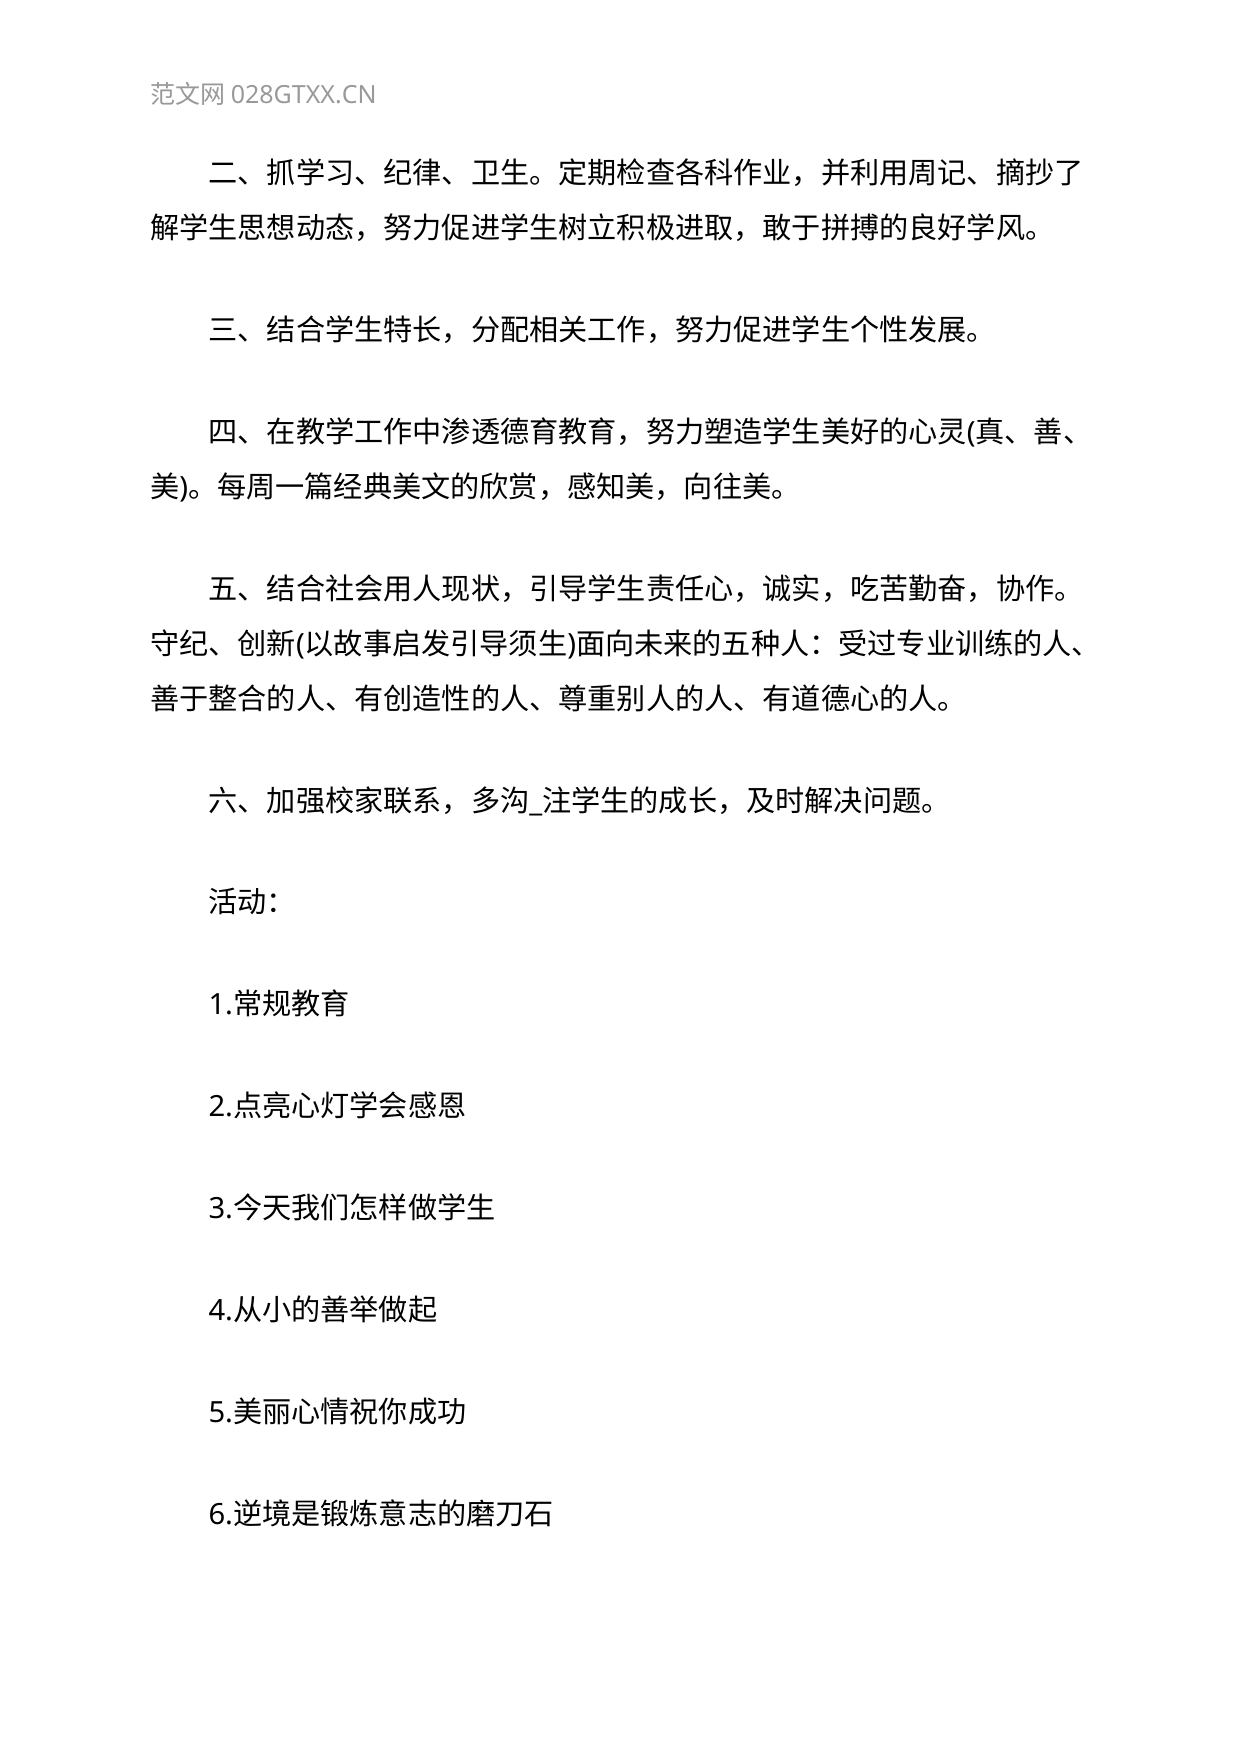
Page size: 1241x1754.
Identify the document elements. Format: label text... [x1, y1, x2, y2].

text 四、在教学工作中渗透德育教育，努力塑造学生美好的心灵(真、善、美)。每周一篇经典美文的欣赏，感知美，向往美。 [150, 408, 1090, 506]
text 3.今天我们怎样做学生 [150, 1185, 1090, 1227]
text 六、加强校家联系，多沟_注学生的成长，及时解决问题。 [150, 777, 1090, 819]
text 2.点亮心灯学会感恩 [150, 1083, 1090, 1125]
text 5.美丽心情祝你成功 [150, 1389, 1090, 1431]
text 二、抓学习、纪律、卫生。定期检查各科作业，并利用周记、摘抄了解学生思想动态，努力促进学生树立积极进取，敢于拼搏的良好学风。 [150, 150, 1090, 247]
text 4.从小的善举做起 [150, 1287, 1090, 1329]
text 1.常规教育 [150, 981, 1090, 1023]
text 三、结合学生特长，分配相关工作，努力促进学生个性发展。 [150, 307, 1090, 349]
text 五、结合社会用人现状，引导学生责任心，诚实，吃苦勤奋，协作。守纪、创新(以故事启发引导须生)面向未来的五种人：受过专业训练的人、善于整合的人、有创造性的人、尊重别人的人、有道德心的人。 [150, 565, 1090, 718]
text 活动： [150, 879, 1090, 921]
text 6.逆境是锻炼意志的磨刀石 [150, 1491, 1090, 1533]
